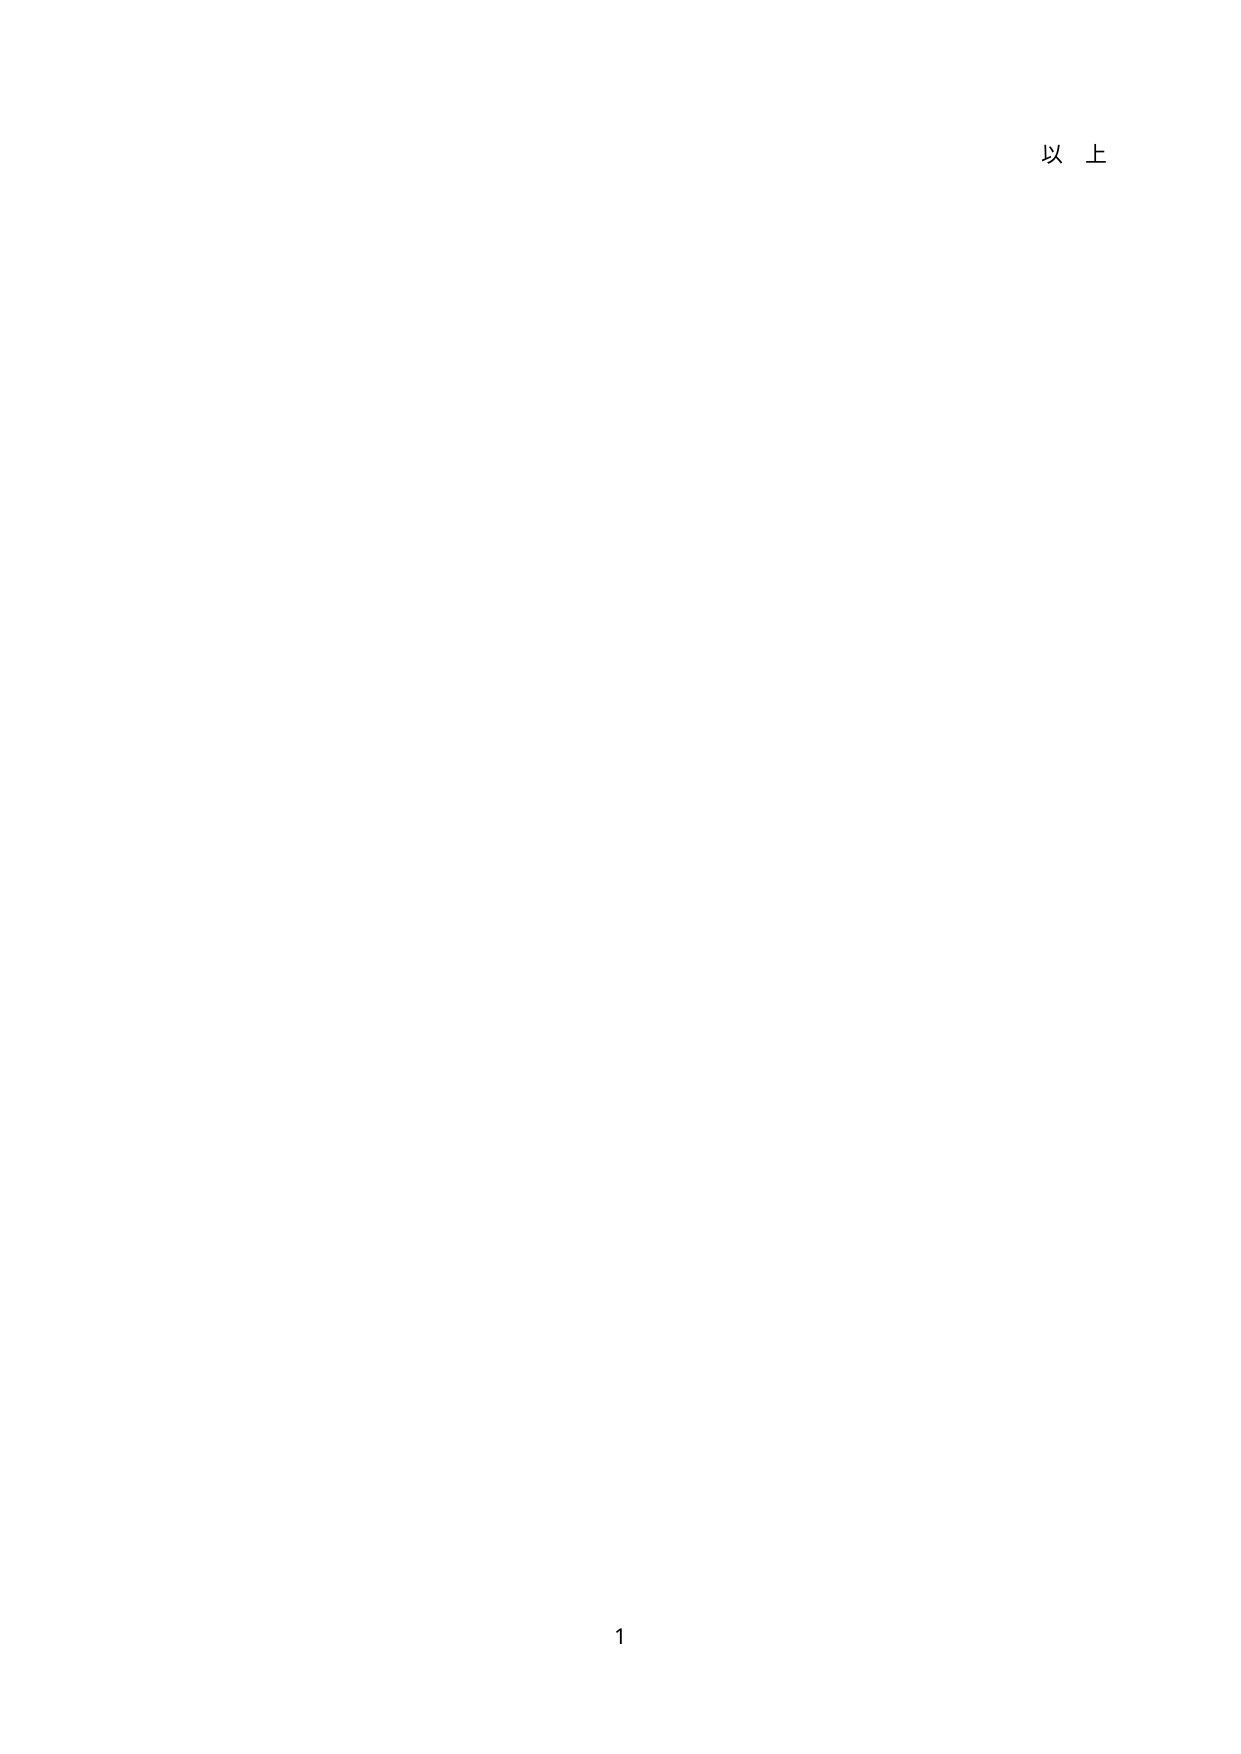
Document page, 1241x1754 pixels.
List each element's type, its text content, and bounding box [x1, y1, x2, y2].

text 以 上 [148, 134, 1107, 171]
